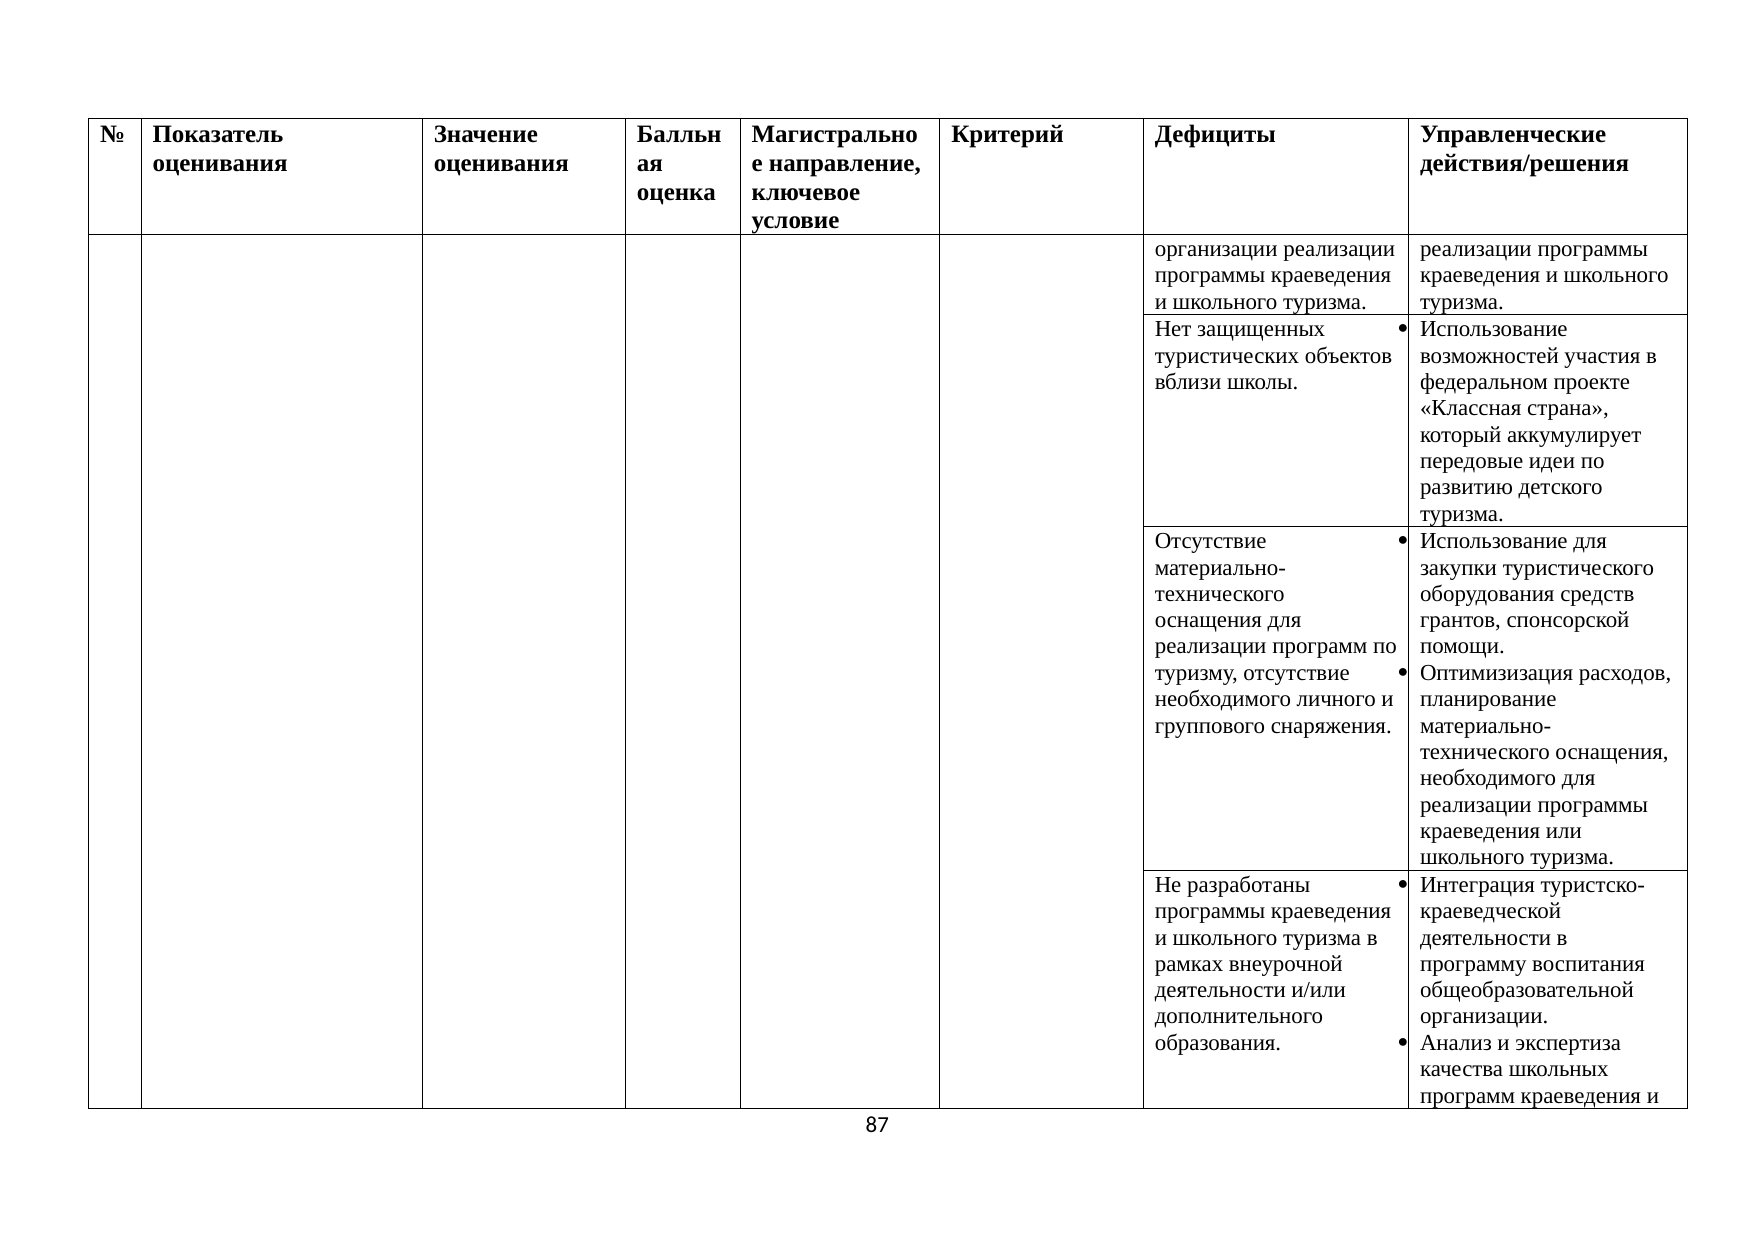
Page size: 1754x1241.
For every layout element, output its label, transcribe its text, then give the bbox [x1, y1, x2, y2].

table_cell Использование возможностей участия в федеральном проекте «Классная страна», который аккумулирует передовые идеи по развитию детского туризма. [1409, 315, 1687, 526]
table_header Управленческие действия/решения [1409, 119, 1687, 234]
table_header Показатель оценивания [142, 119, 422, 234]
table_cell Отсутствие материально-технического оснащения для реализации программ по туризму, отсутствие необходимого личного и группового снаряжения. [1144, 527, 1408, 870]
table_cell Нет защищенных туристических объектов вблизи школы. [1144, 315, 1408, 526]
table_header Магистральное направление, ключевое условие [741, 119, 939, 234]
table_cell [1409, 235, 1687, 314]
table_header № [89, 119, 141, 234]
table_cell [1409, 871, 1687, 1108]
table_header Критерий [940, 119, 1143, 234]
table_header Дефициты [1144, 119, 1408, 234]
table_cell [1144, 235, 1408, 314]
table_header Значение оценивания [423, 119, 625, 234]
table_cell Использование для закупки туристического оборудования средств грантов, спонсорской помощи. Оптимизизация расходов, планирование материально-технического оснащения, необходимого для реализации программы краеведения или школьного туризма. [1409, 527, 1687, 870]
table_header Балльная оценка [626, 119, 740, 234]
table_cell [1144, 871, 1408, 1108]
